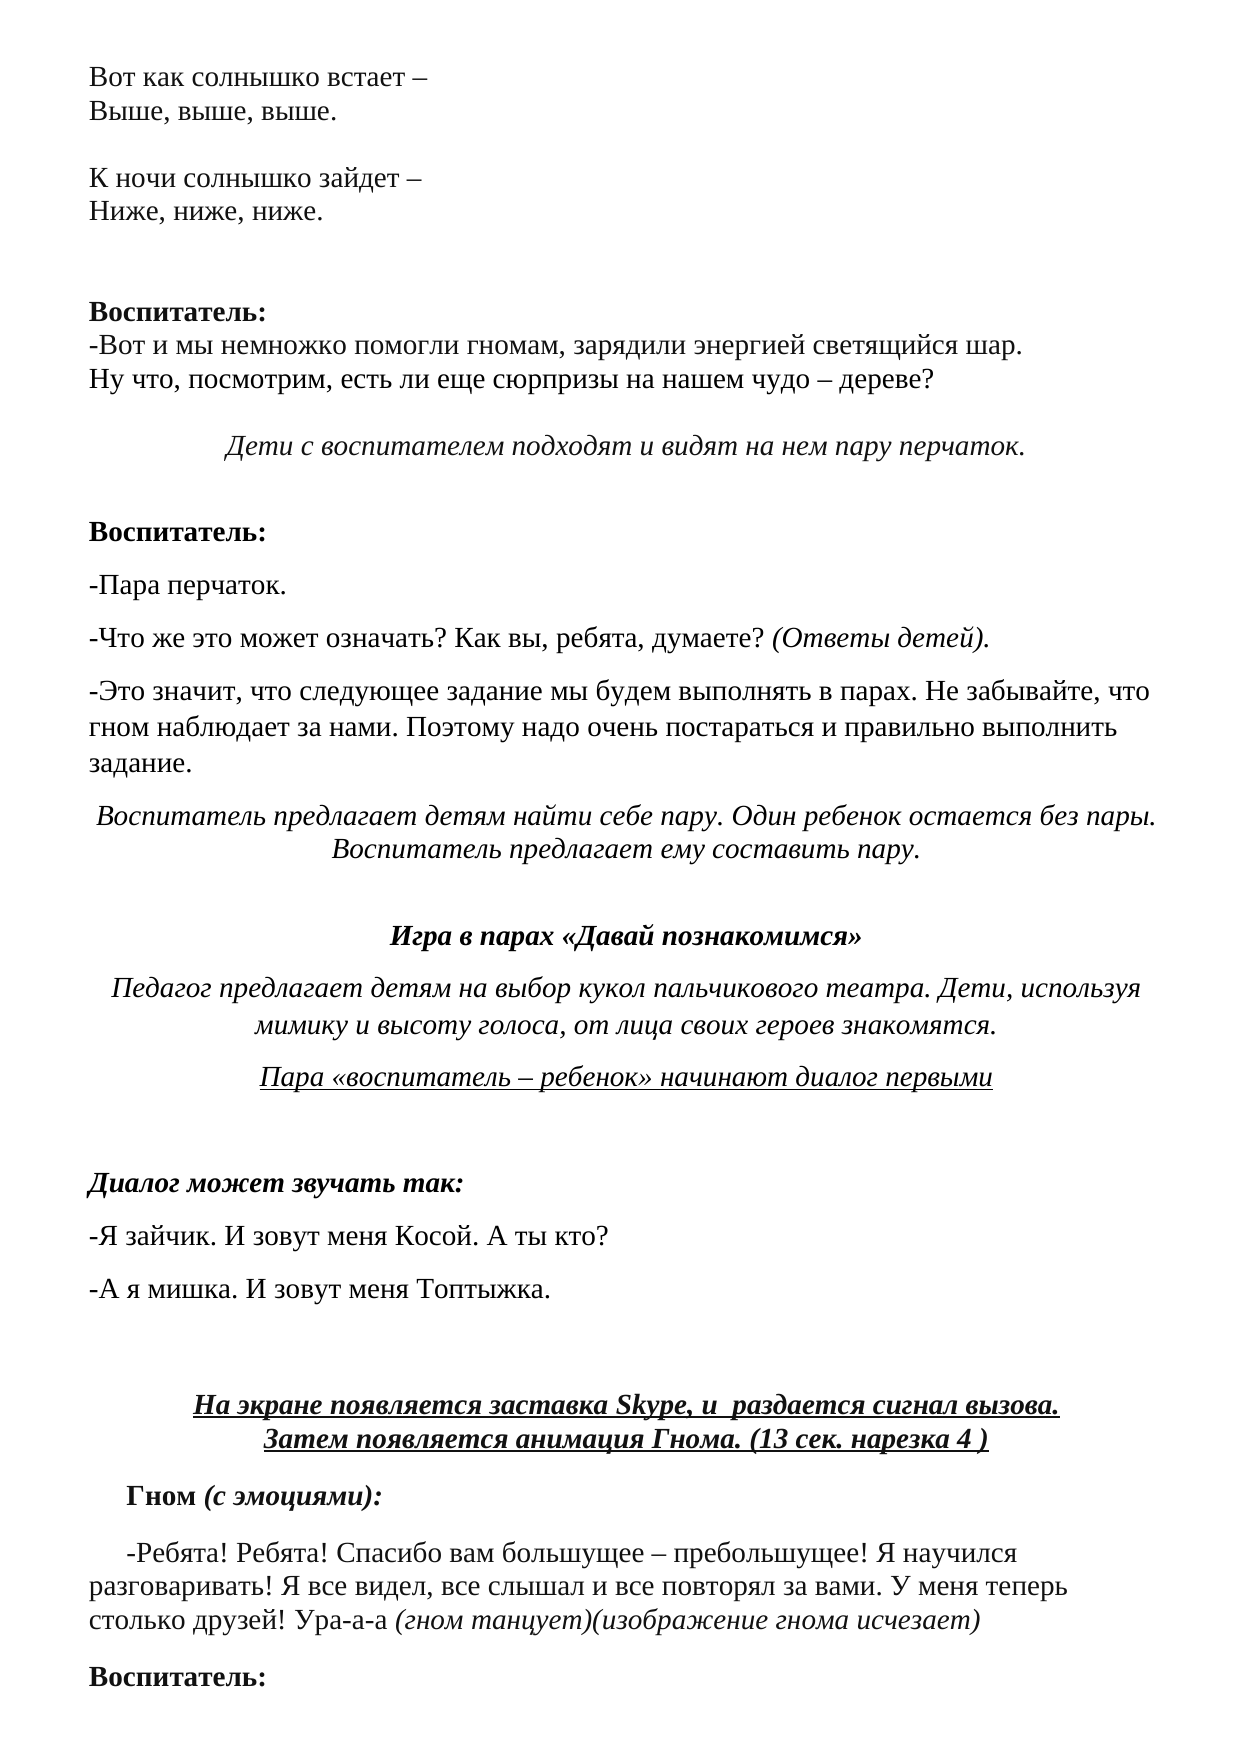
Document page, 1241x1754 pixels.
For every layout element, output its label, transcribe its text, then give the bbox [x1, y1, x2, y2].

text -Я зайчик. И зовут меня Косой. А ты кто? [89, 1218, 1167, 1252]
text Воспитатель: [89, 514, 1167, 548]
text Игра в парах «Давай познакомимся» [89, 918, 1167, 951]
text Выше, выше, выше. [89, 93, 1167, 126]
text На экране появляется заставка Skype, и раздается сигнал вызова. [89, 1387, 1167, 1421]
text -Вот и мы немножко помогли гномам, зарядили энергией светящийся шар. [89, 327, 1167, 361]
text -Это значит, что следующее задание мы будем выполнять в парах. Не забывайте, что гном наблюдает за нами. Поэтому надо очень постараться и правильно выполнить задание. [89, 673, 1167, 779]
text -А я мишка. И зовут меня Топтыжка. [89, 1271, 1167, 1304]
text Воспитатель: [89, 294, 1167, 327]
text -Пара перчаток. [89, 567, 1167, 601]
text Вот как солнышко встает – [89, 59, 1167, 93]
text Педагог предлагает детям на выбор кукол пальчикового театра. Дети, используя мимику и высоту голоса, от лица своих героев знакомятся. [89, 971, 1167, 1040]
text -Ребята! Ребята! Спасибо вам большущее – пребольшущее! Я научился разговаривать! Я все видел, все слышал и все повторял за вами. У меня теперь столько друзей! Ура-а-а (гном танцует)(изображение гнома исчезает) [89, 1535, 1167, 1636]
text Ниже, ниже, ниже. [89, 193, 1167, 227]
text Воспитатель предлагает детям найти себе пару. Один ребенок остается без пары. Воспитатель предлагает ему составить пару. [89, 798, 1167, 865]
text Затем появляется анимация Гнома. (13 сек. нарезка 4 ) [89, 1421, 1167, 1454]
text Ну что, посмотрим, есть ли еще сюрпризы на нашем чудо – дереве? [89, 361, 1167, 394]
text К ночи солнышко зайдет – [89, 160, 1167, 193]
text -Что же это может означать? Как вы, ребята, думаете? (Ответы детей). [89, 620, 1167, 653]
text Воспитатель: [89, 1659, 1167, 1692]
text Диалог может звучать так: [89, 1165, 1167, 1199]
text Гном (с эмоциями): [89, 1478, 1167, 1511]
text Дети с воспитателем подходят и видят на нем пару перчаток. [89, 428, 1167, 462]
text Пара «воспитатель – ребенок» начинают диалог первыми [89, 1059, 1167, 1093]
